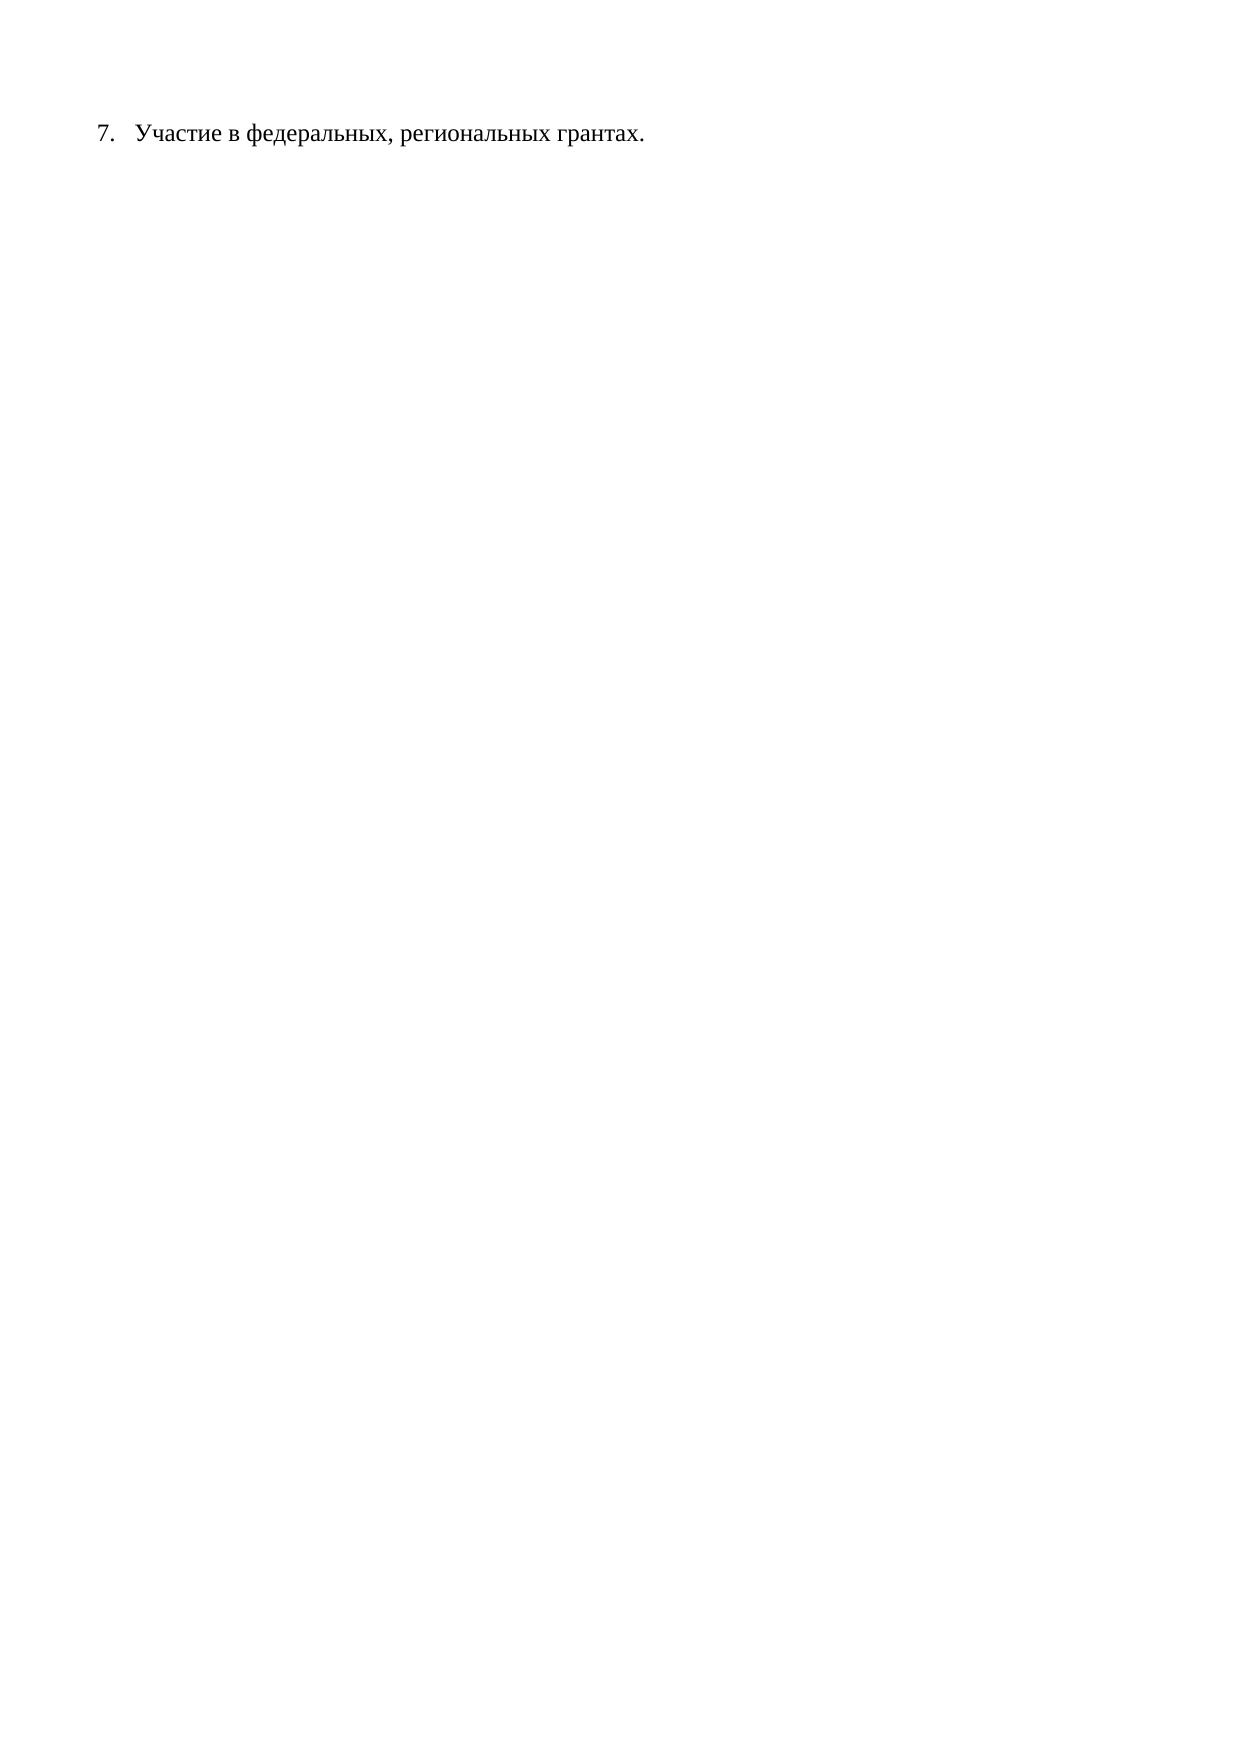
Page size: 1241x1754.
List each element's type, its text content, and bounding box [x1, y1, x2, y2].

list Участие в федеральных, региональных грантах. [97, 118, 1152, 147]
